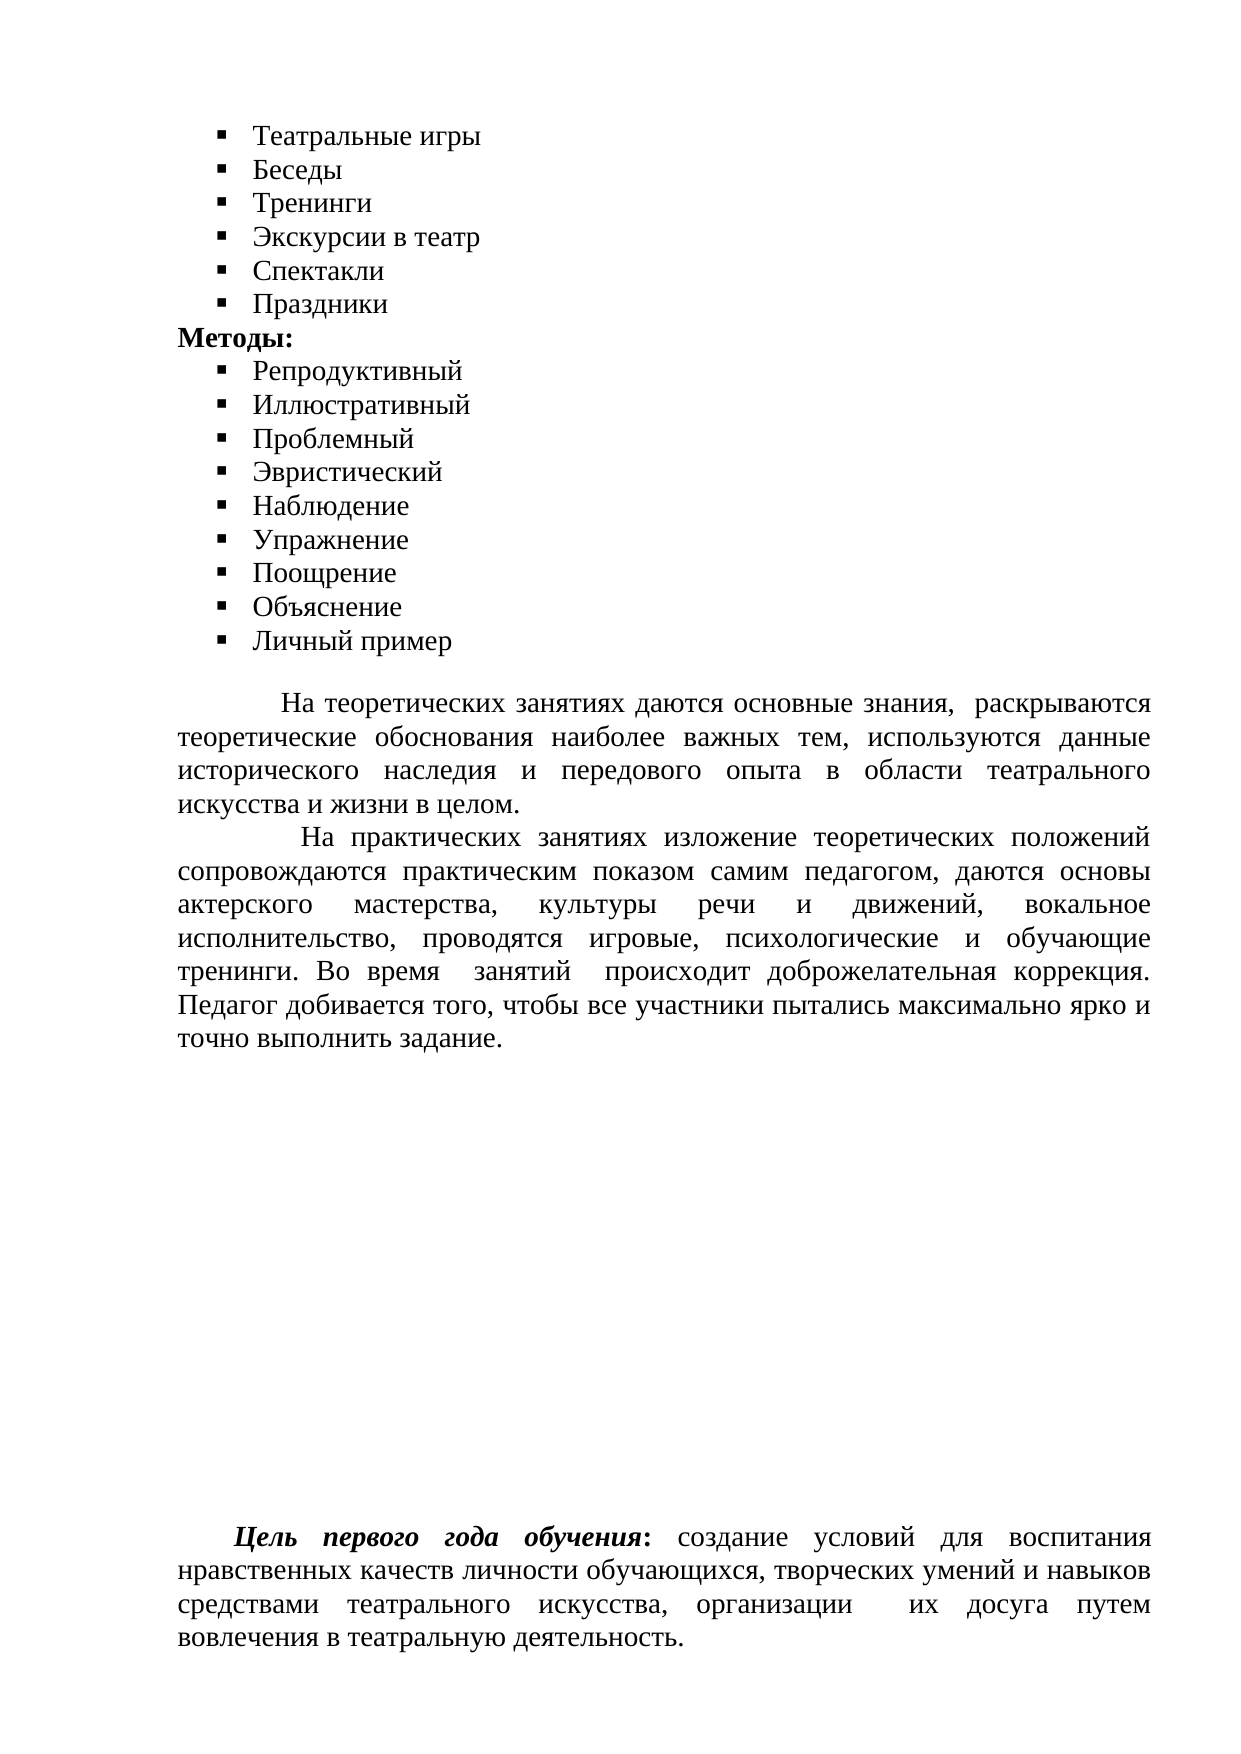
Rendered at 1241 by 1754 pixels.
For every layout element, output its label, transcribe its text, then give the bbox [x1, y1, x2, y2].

text Цель первого года обучения: создание условий для воспитания нравственных качеств личности обучающихся, творческих умений и навыков средствами театрального искусства, организации их досуга путем вовлечения в театральную деятельность. [177, 1519, 1152, 1653]
list Наблюдение [215, 488, 1152, 522]
text На теоретических занятиях даются основные знания, раскрываются теоретические обоснования наиболее важных тем, используются данные исторического наследия и передового опыта в области театрального искусства и жизни в целом. [177, 685, 1152, 819]
list Беседы [215, 152, 1152, 185]
list Упражнение [215, 522, 1152, 555]
list Театральные игры [215, 118, 1152, 152]
list Праздники [215, 286, 1152, 320]
list Личный пример [215, 623, 1152, 656]
list Эвристический [215, 454, 1152, 488]
text Методы: [177, 320, 1152, 353]
list Репродуктивный [215, 353, 1152, 387]
list Проблемный [215, 421, 1152, 454]
list Поощрение [215, 555, 1152, 589]
text На практических занятиях изложение теоретических положений сопровождаются практическим показом самим педагогом, даются основы актерского мастерства, культуры речи и движений, вокальное исполнительство, проводятся игровые, психологические и обучающие тренинги. Во время занятий происходит доброжелательная коррекция. Педагог добивается того, чтобы все участники пытались максимально ярко и точно выполнить задание. [177, 819, 1152, 1054]
list Экскурсии в театр [215, 219, 1152, 253]
list Тренинги [215, 185, 1152, 219]
list Объяснение [215, 589, 1152, 623]
list Спектакли [215, 253, 1152, 286]
list Иллюстративный [215, 387, 1152, 421]
